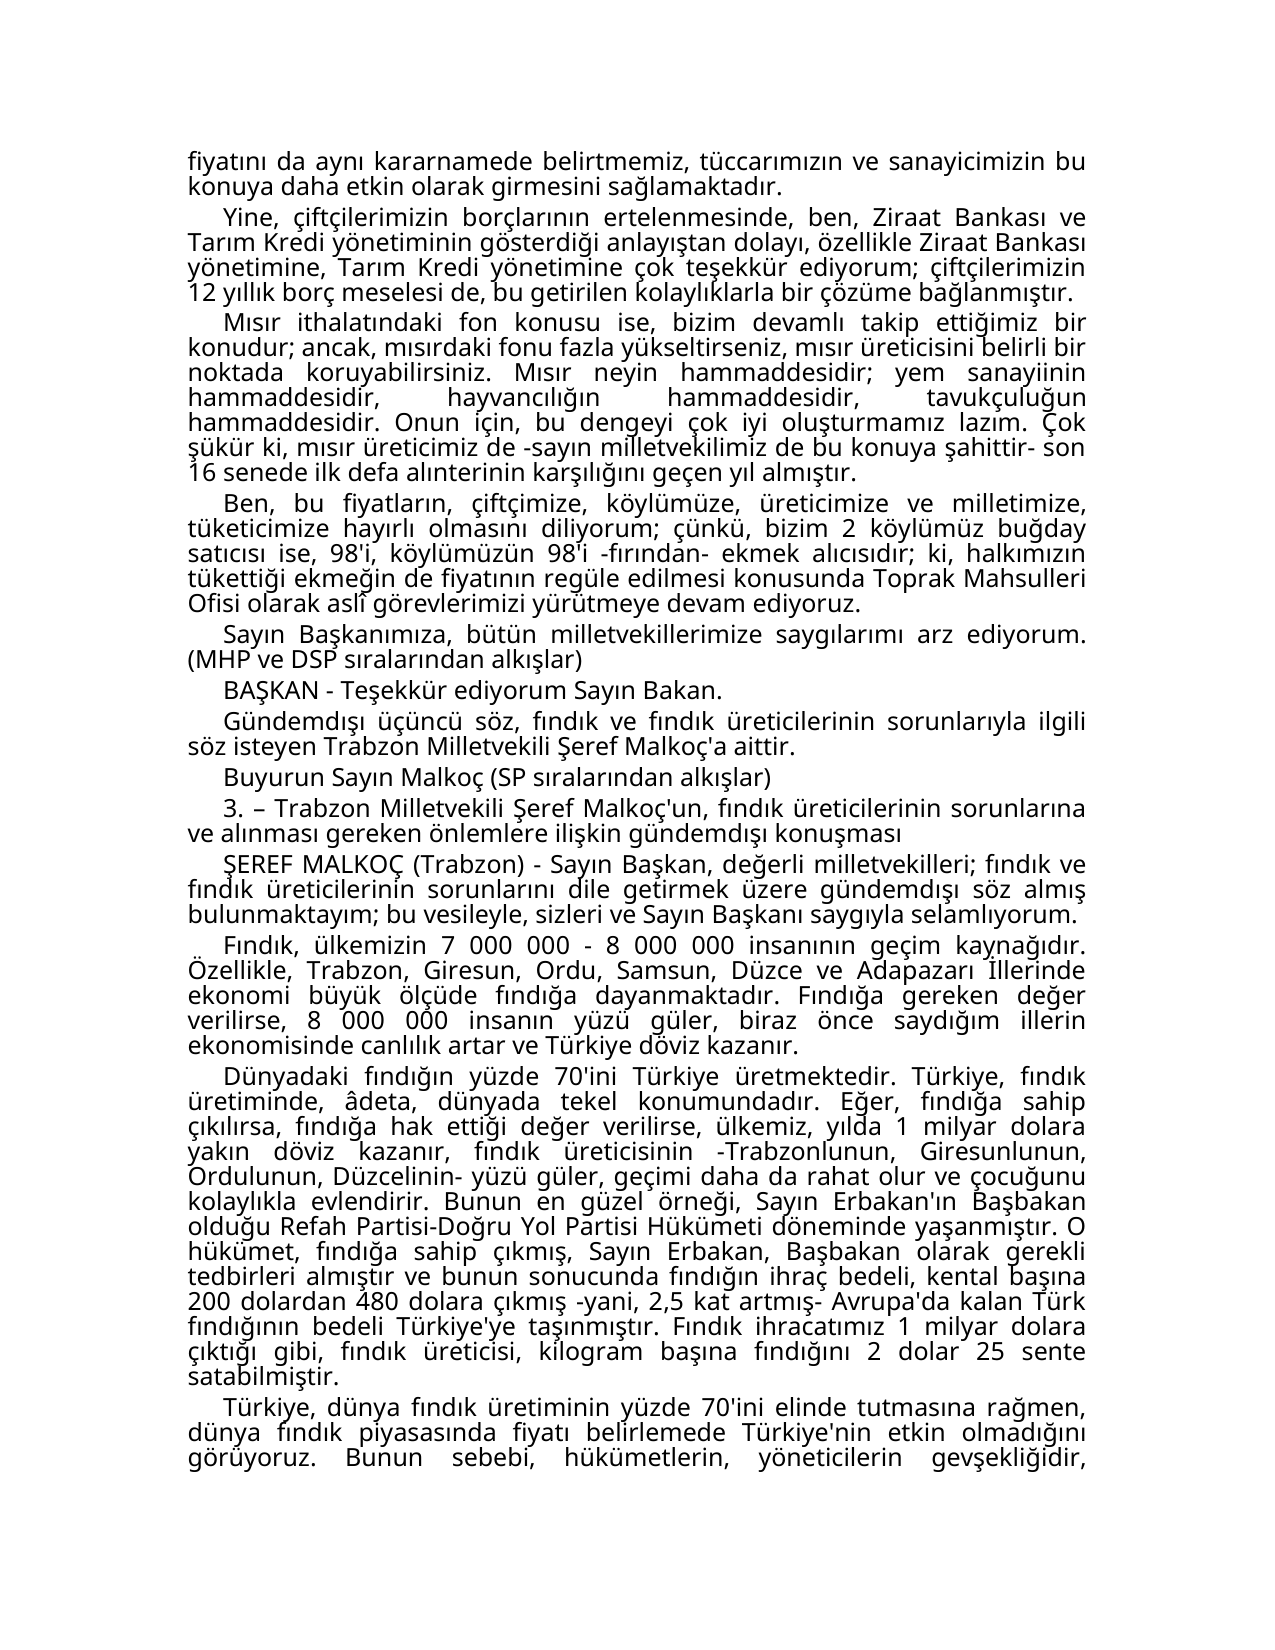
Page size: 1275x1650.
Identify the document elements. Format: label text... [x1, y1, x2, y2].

text Mısır ithalatındaki fon konusu ise, bizim devamlı takip ettiğimiz bir konudur; ancak, mısırdaki fonu fazla yükseltirseniz, mısır üreticisini belirli bir noktada koruyabilirsiniz. Mısır neyin hammaddesidir; yem sanayiinin hammaddesidir, hayvancılığın hammaddesidir, tavukçuluğun hammaddesidir. Onun için, bu dengeyi çok iyi oluşturmamız lazım. Çok şükür ki, mısır üreticimiz de -sayın milletvekilimiz de bu konuya şahittir- son 16 senede ilk defa alınterinin karşılığını geçen yıl almıştır. [187, 312, 1087, 487]
text 3. – Trabzon Milletvekili Şeref Malkoç'un, fındık üreticilerinin sorunlarına ve alınması gereken önlemlere ilişkin gündemdışı konuşması [187, 797, 1087, 847]
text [187, 150, 1087, 200]
text ŞEREF MALKOÇ (Trabzon) - Sayın Başkan, değerli milletvekilleri; fındık ve fındık üreticilerinin sorunlarını dile getirmek üzere gündemdışı söz almış bulunmaktayım; bu vesileyle, sizleri ve Sayın Başkanı saygıyla selamlıyorum. [187, 853, 1087, 928]
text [187, 1396, 1087, 1471]
text Yine, çiftçilerimizin borçlarının ertelenmesinde, ben, Ziraat Bankası ve Tarım Kredi yönetiminin gösterdiği anlayıştan dolayı, özellikle Ziraat Bankası yönetimine, Tarım Kredi yönetimine çok teşekkür ediyorum; çiftçilerimizin 12 yıllık borç meselesi de, bu getirilen kolaylıklarla bir çözüme bağlanmıştır. [187, 206, 1087, 306]
text Dünyadaki fındığın yüzde 70'ini Türkiye üretmektedir. Türkiye, fındık üretiminde, âdeta, dünyada tekel konumundadır. Eğer, fındığa sahip çıkılırsa, fındığa hak ettiği değer verilirse, ülkemiz, yılda 1 milyar dolara yakın döviz kazanır, fındık üreticisinin -Trabzonlunun, Giresunlunun, Ordulunun, Düzcelinin- yüzü güler, geçimi daha da rahat olur ve çocuğunu kolaylıkla evlendirir. Bunun en güzel örneği, Sayın Erbakan'ın Başbakan olduğu Refah Partisi-Doğru Yol Partisi Hükümeti döneminde yaşanmıştır. O hükümet, fındığa sahip çıkmış, Sayın Erbakan, Başbakan olarak gerekli tedbirleri almıştır ve bunun sonucunda fındığın ihraç bedeli, kental başına 200 dolardan 480 dolara çıkmış -yani, 2,5 kat artmış- Avrupa'da kalan Türk fındığının bedeli Türkiye'ye taşınmıştır. Fındık ihracatımız 1 milyar dolara çıktığı gibi, fındık üreticisi, kilogram başına fındığını 2 dolar 25 sente satabilmiştir. [187, 1065, 1087, 1390]
text Gündemdışı üçüncü söz, fındık ve fındık üreticilerinin sorunlarıyla ilgili söz isteyen Trabzon Milletvekili Şeref Malkoç'a aittir. [187, 711, 1087, 761]
text Sayın Başkanımıza, bütün milletvekillerimize saygılarımı arz ediyorum. (MHP ve DSP sıralarından alkışlar) [187, 624, 1087, 674]
text Buyurun Sayın Malkoç (SP sıralarından alkışlar) [187, 767, 1087, 792]
text Fındık, ülkemizin 7 000 000 - 8 000 000 insanının geçim kaynağıdır. Özellikle, Trabzon, Giresun, Ordu, Samsun, Düzce ve Adapazarı İllerinde ekonomi büyük ölçüde fındığa dayanmaktadır. Fındığa gereken değer verilirse, 8 000 000 insanın yüzü güler, biraz önce saydığım illerin ekonomisinde canlılık artar ve Türkiye döviz kazanır. [187, 934, 1087, 1059]
text BAŞKAN - Teşekkür ediyorum Sayın Bakan. [187, 680, 1087, 705]
text Ben, bu fiyatların, çiftçimize, köylümüze, üreticimize ve milletimize, tüketicimize hayırlı olmasını diliyorum; çünkü, bizim 2 köylümüz buğday satıcısı ise, 98'i, köylümüzün 98'i -fırından- ekmek alıcısıdır; ki, halkımızın tükettiği ekmeğin de fiyatının regüle edilmesi konusunda Toprak Mahsulleri Ofisi olarak aslî görevlerimizi yürütmeye devam ediyoruz. [187, 493, 1087, 618]
